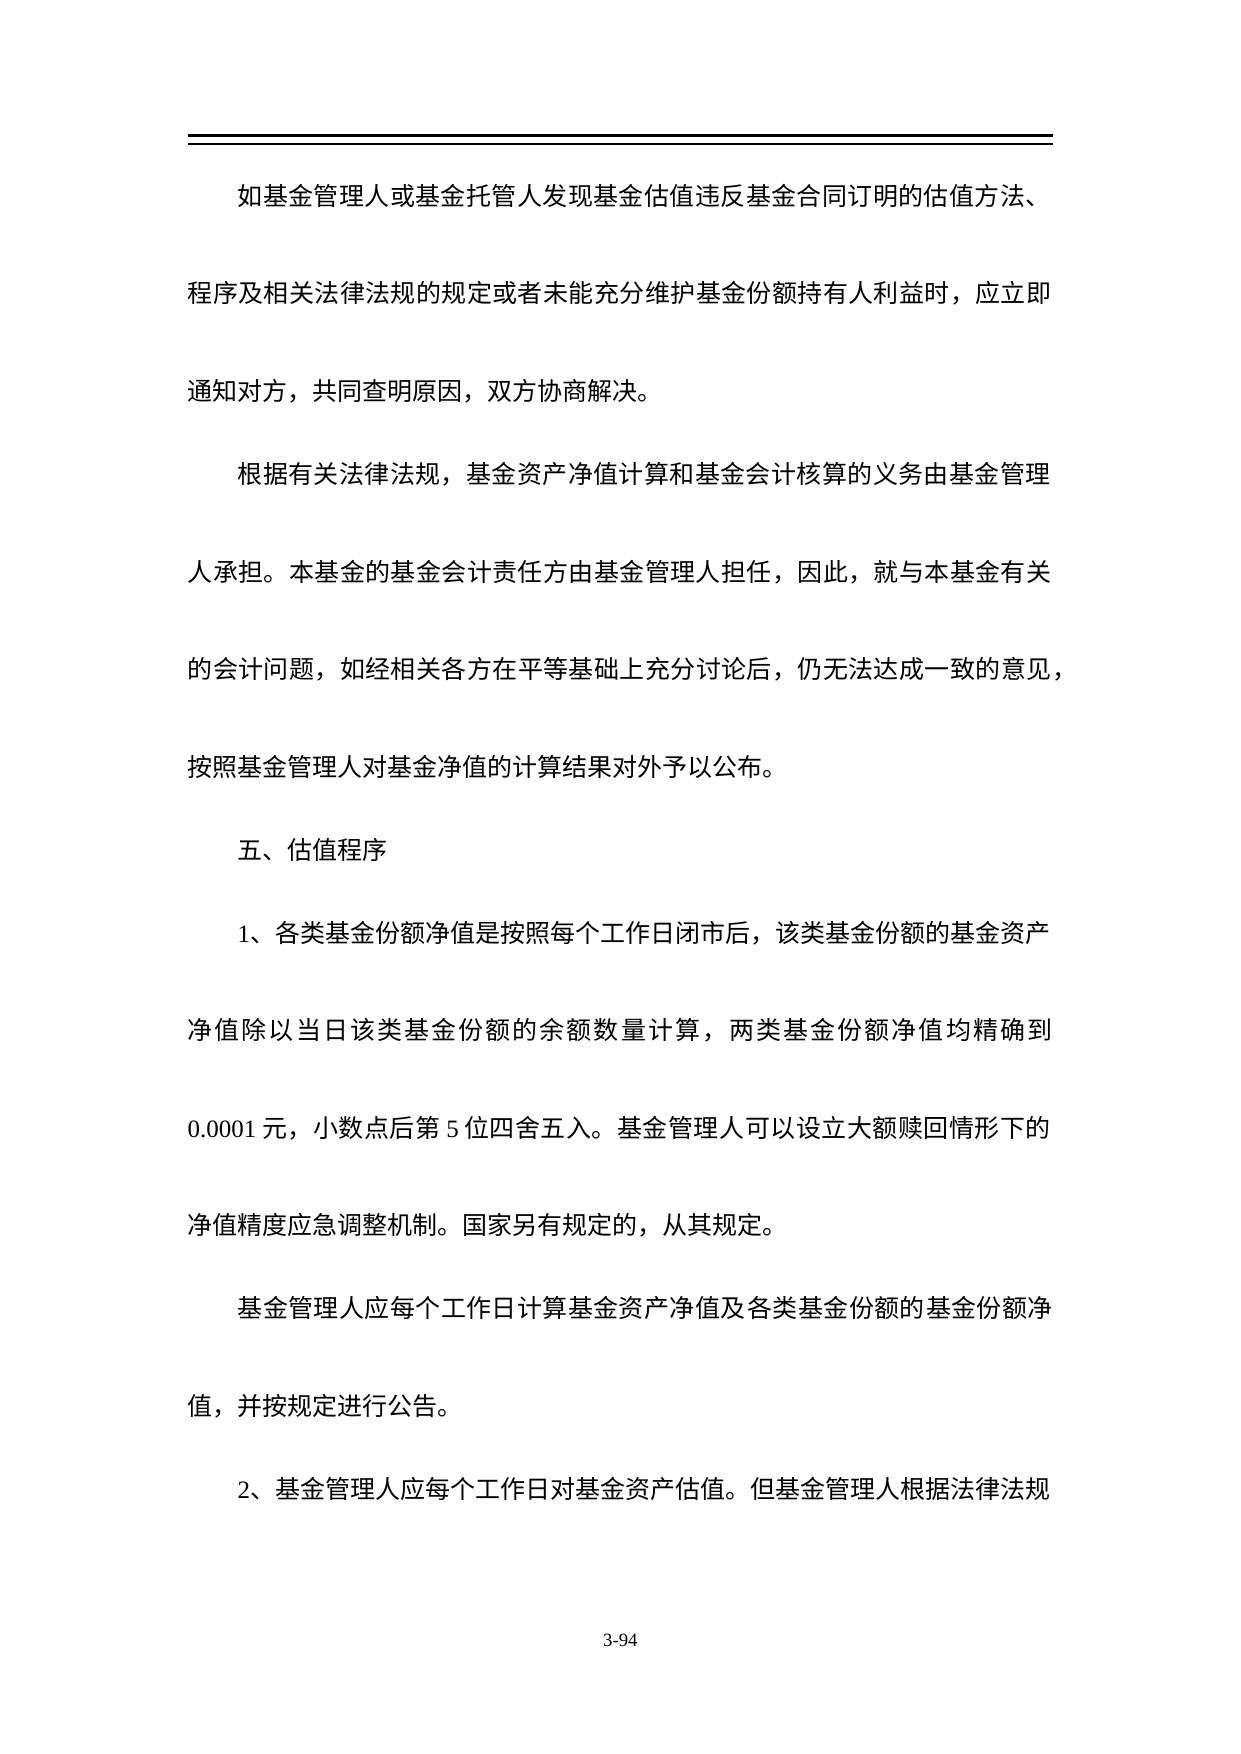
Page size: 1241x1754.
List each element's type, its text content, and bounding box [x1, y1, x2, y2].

text 基金管理人应每个工作日计算基金资产净值及各类基金份额的基金份额净值，并按规定进行公告。 [187, 1274, 1053, 1437]
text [187, 1455, 1053, 1520]
text 1、各类基金份额净值是按照每个工作日闭市后，该类基金份额的基金资产净值除以当日该类基金份额的余额数量计算，两类基金份额净值均精确到0.0001元，小数点后第5位四舍五入。基金管理人可以设立大额赎回情形下的净值精度应急调整机制。国家另有规定的，从其规定。 [187, 899, 1053, 1256]
text 根据有关法律法规，基金资产净值计算和基金会计核算的义务由基金管理人承担。本基金的基金会计责任方由基金管理人担任，因此，就与本基金有关的会计问题，如经相关各方在平等基础上充分讨论后，仍无法达成一致的意见，按照基金管理人对基金净值的计算结果对外予以公布。 [187, 440, 1053, 798]
text 如基金管理人或基金托管人发现基金估值违反基金合同订明的估值方法、程序及相关法律法规的规定或者未能充分维护基金份额持有人利益时，应立即通知对方，共同查明原因，双方协商解决。 [187, 162, 1053, 422]
text 五、估值程序 [187, 816, 1053, 881]
